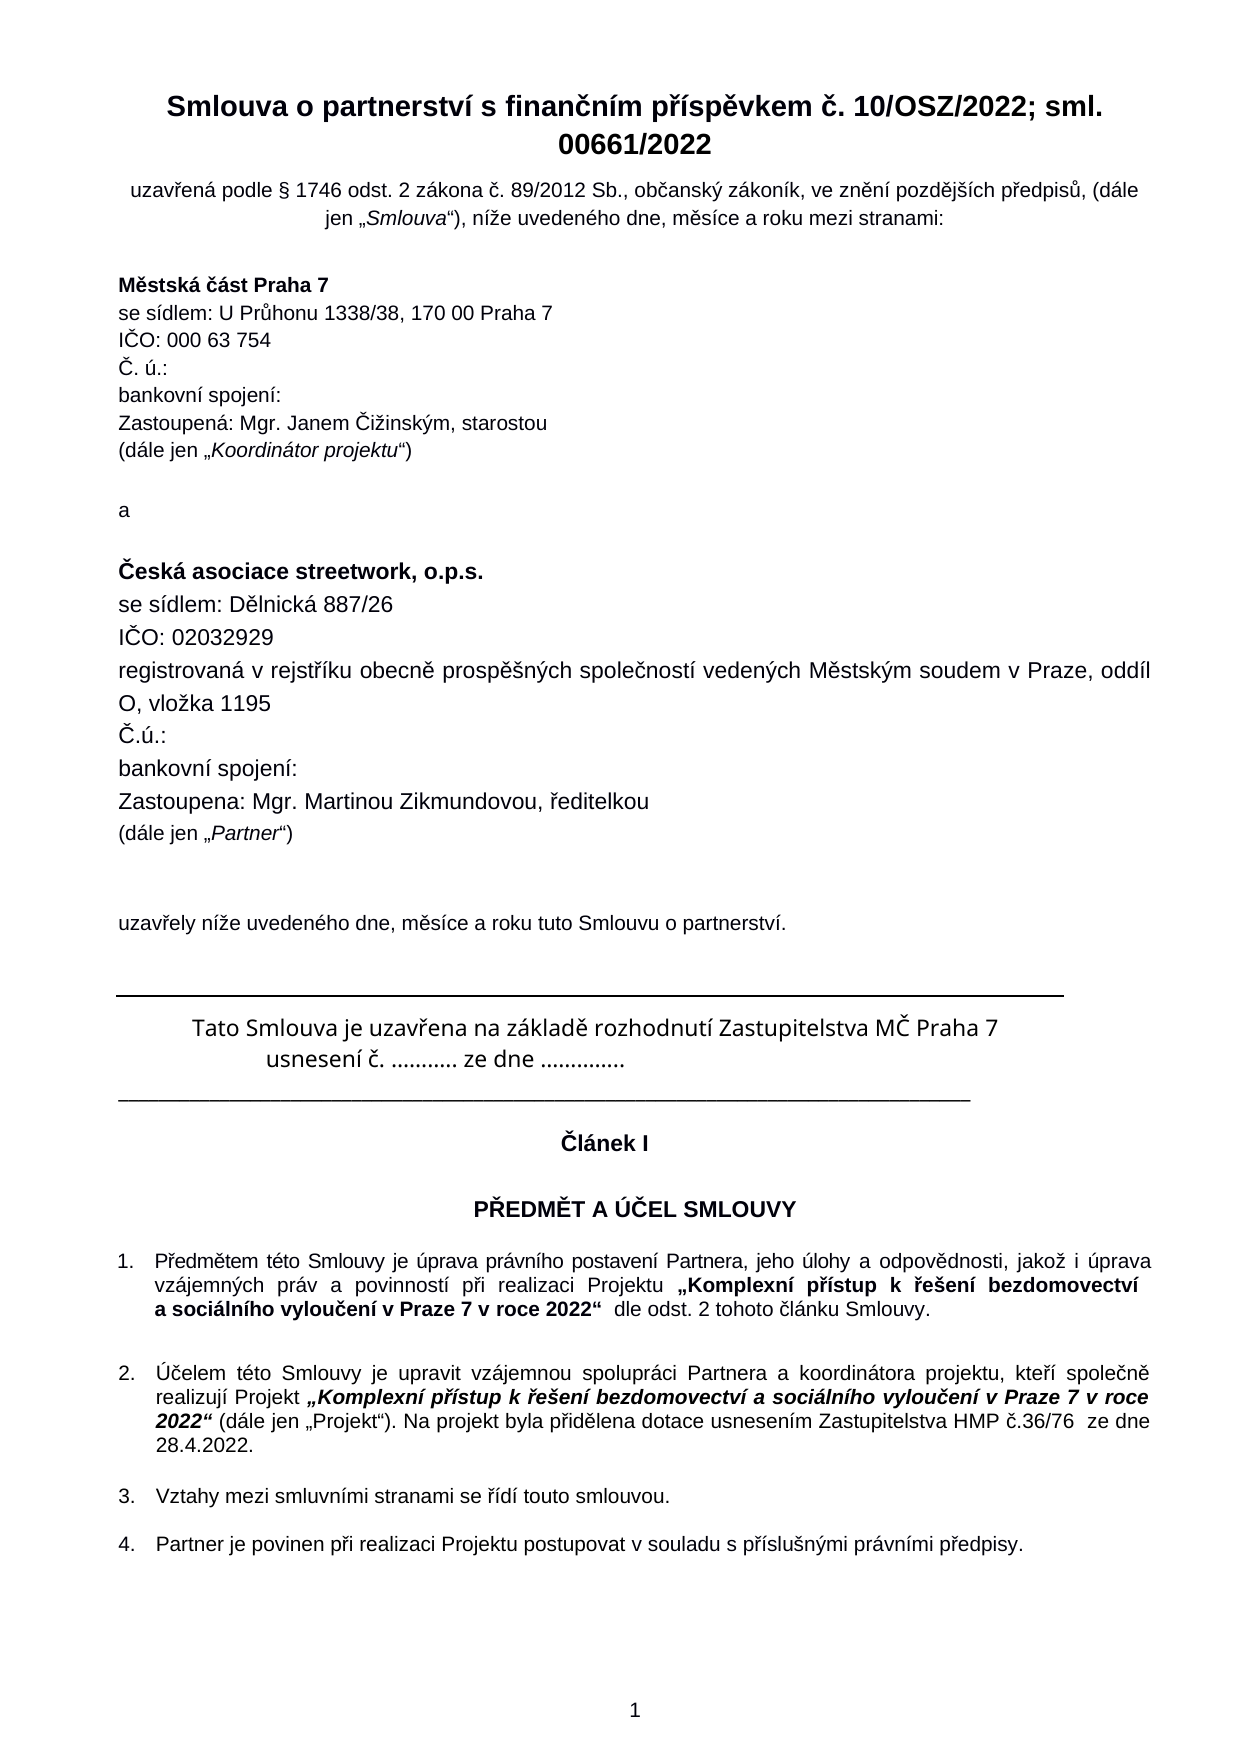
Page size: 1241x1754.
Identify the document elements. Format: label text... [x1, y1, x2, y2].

text a [118, 498, 1152, 522]
list Partner je povinen při realizaci Projektu postupovat v souladu s příslušnými právními předpisy. [118, 1532, 1152, 1556]
text bankovní spojení: [118, 755, 1152, 782]
text se sídlem: U Průhonu 1338/38, 170 00 Praha 7 [118, 301, 1152, 325]
text registrovaná v rejstříku obecně prospěšných společností vedených Městským soudem v Praze, oddíl O, vložka 1195 [118, 657, 1152, 716]
text uzavřely níže uvedeného dne, měsíce a roku tuto Smlouvu o partnerství. [118, 911, 1152, 935]
text Městská část Praha 7 [103, 273, 1152, 297]
text Zastoupená: Mgr. Janem Čižinským, starostou [118, 411, 1152, 435]
text Smlouva o partnerství s finančním příspěvkem č. 10/OSZ/2022; sml. 00661/2022 [118, 89, 1152, 161]
text IČO: 02032929 [118, 624, 1152, 650]
text bankovní spojení: [118, 383, 1152, 407]
text (dále jen „Koordinátor projektu“) [118, 438, 1152, 462]
text Tato Smlouva je uzavřena na základě rozhodnutí Zastupitelstva MČ Praha 7 [118, 1012, 1152, 1043]
text usnesení č. ……….. ze dne ………….. [118, 1043, 1152, 1074]
text Č. ú.: [118, 356, 1152, 380]
text PŘEDMĚT A ÚČEL SMLOUVY [118, 1196, 1152, 1222]
text uzavřená podle § 1746 odst. 2 zákona č. 89/2012 Sb., občanský zákoník, ve znění pozdějších předpisů, (dále jen „Smlouva“), níže uvedeného dne, měsíce a roku mezi stranami: [118, 178, 1152, 230]
text Česká asociace streetwork, o.p.s. [118, 558, 1152, 584]
list Předmětem této Smlouvy je úprava právního postavení Partnera, jeho úlohy a odpovědnosti, jakož i úprava vzájemných práv a povinností při realizaci Projektu „Komplexní přístup k řešení bezdomovectví a sociálního vyloučení v Praze 7 v roce 2022“ dle odst. 2 tohoto článku Smlouvy. [117, 1249, 1152, 1321]
text Zastoupena: Mgr. Martinou Zikmundovou, ředitelkou [118, 788, 1152, 814]
text se sídlem: Dělnická 887/26 [118, 591, 1152, 617]
subtitle Článek I [561, 1129, 1152, 1156]
text (dále jen „Partner“) [118, 821, 1152, 845]
text Č.ú.: [118, 722, 1152, 749]
text IČO: 000 63 754 [118, 328, 1152, 352]
list Účelem této Smlouvy je upravit vzájemnou spolupráci Partnera a koordinátora projektu, kteří společně realizují Projekt „Komplexní přístup k řešení bezdomovectví a sociálního vyloučení v Praze 7 v roce 2022“ (dále jen „Projekt“). Na projekt byla přidělena dotace usnesením Zastupitelstva HMP č.36/76 ze dne 28.4.2022. [118, 1361, 1152, 1456]
text ____________________________________________________________________________________ [118, 1074, 1152, 1106]
list Vztahy mezi smluvními stranami se řídí touto smlouvou. [118, 1484, 1152, 1508]
